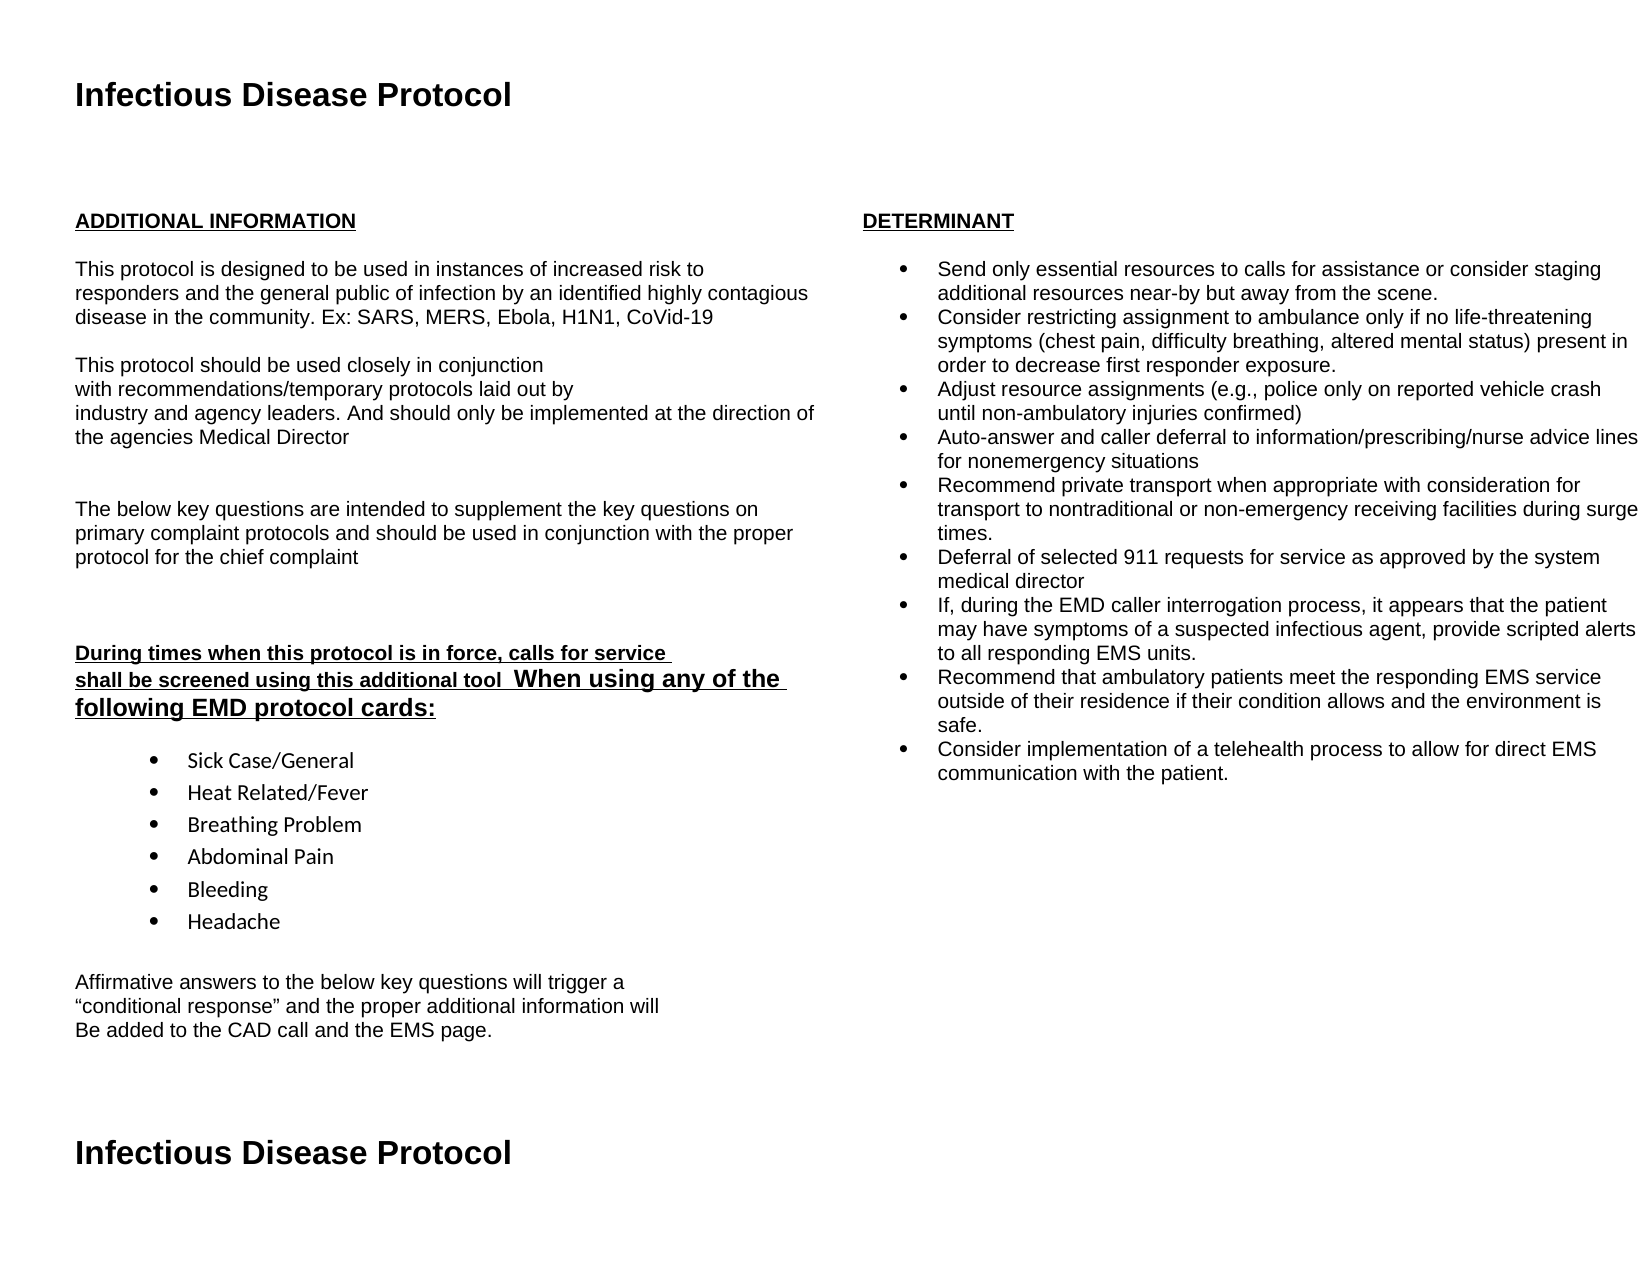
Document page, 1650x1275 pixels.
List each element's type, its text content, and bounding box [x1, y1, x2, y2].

title primary complaint protocols and should be used in conjunction with the proper [75, 521, 825, 545]
list Breathing Problem [150, 810, 787, 838]
title Consider implementation of a telehealth process to allow for direct EMS communication with the patient. [900, 737, 1641, 785]
title Deferral of selected 911 requests for service as approved by the system medical director [900, 545, 1641, 593]
title ADDITIONAL INFORMATION [75, 209, 787, 233]
title responders and the general public of infection by an identified highly contagious disease in the community. Ex: SARS, MERS, Ebola, H1N1, CoVid-19 [75, 281, 825, 329]
list Heat Related/Fever [150, 778, 787, 806]
title Affirmative answers to the below key questions will trigger a [75, 969, 825, 993]
title Recommend private transport when appropriate with consideration for transport to nontraditional or non-emergency receiving facilities during surge times. [900, 473, 1641, 545]
title The below key questions are intended to supplement the key questions on [75, 497, 825, 521]
title shall be screened using this additional tool When using any of the following EMD protocol cards: [75, 664, 825, 722]
list Sick Case/General [150, 746, 787, 774]
title Consider restricting assignment to ambulance only if no life-threatening symptoms (chest pain, difficulty breathing, altered mental status) present in order to decrease first responder exposure. [900, 305, 1641, 377]
title DETERMINANT [862, 209, 1641, 233]
list Headache [150, 907, 787, 935]
title with recommendations/temporary protocols laid out by [75, 377, 825, 401]
title Be added to the CAD call and the EMS page. [75, 1017, 825, 1041]
title Adjust resource assignments (e.g., police only on reported vehicle crash until non-ambulatory injuries confirmed) [900, 377, 1641, 425]
title This protocol should be used closely in conjunction [75, 353, 825, 377]
list Bleeding [150, 875, 787, 903]
title “conditional response” and the proper additional information will [75, 993, 825, 1017]
title the agencies Medical Director [75, 425, 825, 449]
title During times when this protocol is in force, calls for service [75, 641, 825, 664]
title If, during the EMD caller interrogation process, it appears that the patient may have symptoms of a suspected infectious agent, provide scripted alerts to all responding EMS units. [900, 593, 1641, 665]
title This protocol is designed to be used in instances of increased risk to [75, 257, 825, 281]
title protocol for the chief complaint [75, 545, 825, 569]
list Abdominal Pain [150, 842, 787, 871]
title industry and agency leaders. And should only be implemented at the direction of [75, 401, 825, 425]
title Recommend that ambulatory patients meet the responding EMS service outside of their residence if their condition allows and the environment is safe. [900, 665, 1641, 737]
title Auto-answer and caller deferral to information/prescribing/nurse advice lines for nonemergency situations [900, 425, 1641, 473]
title Send only essential resources to calls for assistance or consider staging additional resources near-by but away from the scene. [900, 257, 1641, 305]
